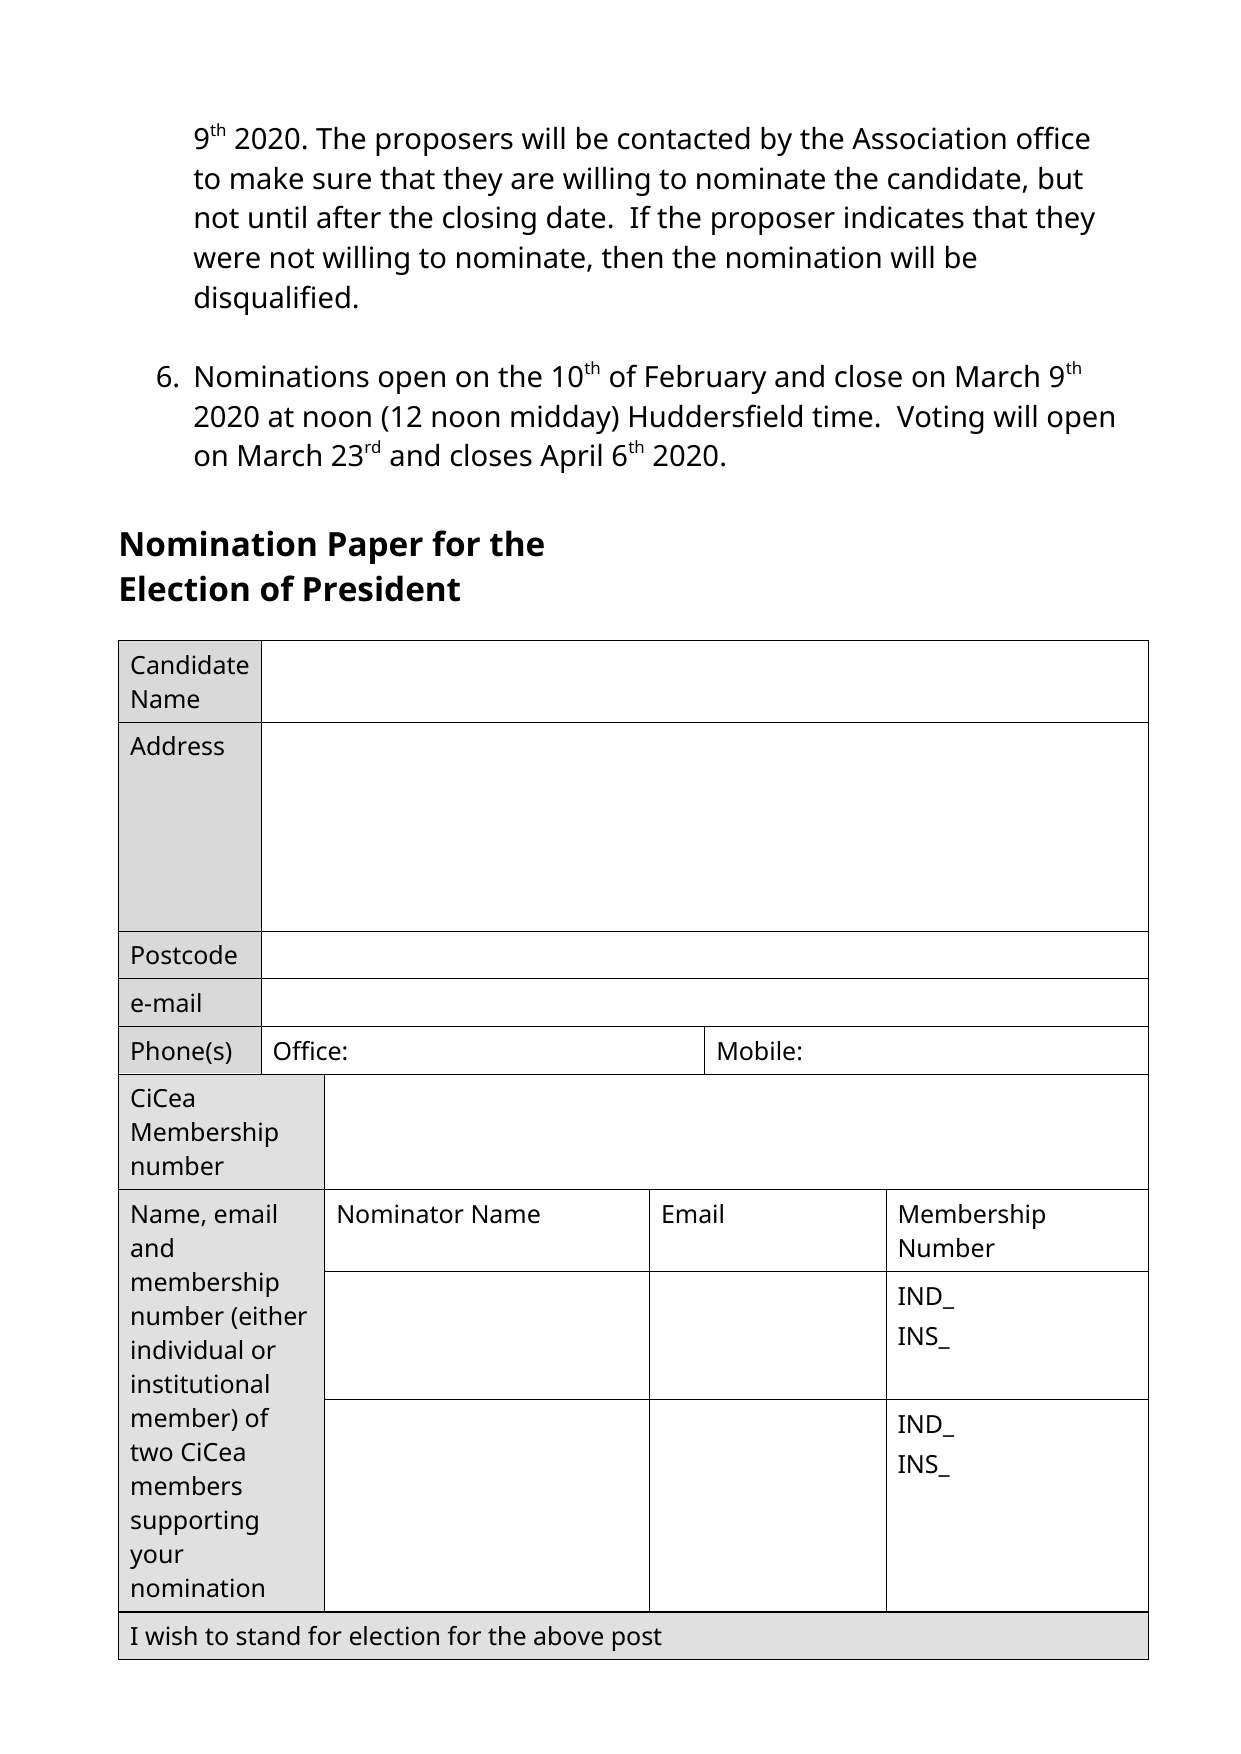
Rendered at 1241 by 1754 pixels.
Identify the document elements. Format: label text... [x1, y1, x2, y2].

table_header Candidate Name [119, 641, 261, 722]
table_cell e-mail [119, 979, 261, 1026]
table_cell Name, email and membership number (either individual or institutional member) of two CiCea members supporting your nomination [119, 1190, 324, 1611]
table_header [262, 641, 1148, 722]
table_cell [325, 1075, 1148, 1189]
table_cell Postcode [119, 932, 261, 978]
table_cell [262, 723, 1148, 931]
text Nomination Paper for the [118, 521, 1122, 566]
table_cell Email [650, 1190, 886, 1271]
table_cell [650, 1272, 886, 1399]
table_cell [262, 979, 1148, 1026]
table_cell CiCea Membership number [119, 1075, 324, 1189]
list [156, 118, 1122, 317]
table_cell IND_ INS_ [887, 1400, 1148, 1611]
table_cell [325, 1400, 649, 1611]
list Nominations open on the 10th of February and close on March 9th 2020 at noon (12 noon midday) Huddersfield time. Voting will open on March 23rd and closes April 6th 2020. [156, 356, 1122, 475]
table_cell [650, 1400, 886, 1611]
table_cell [262, 932, 1148, 978]
table_cell Nominator Name [325, 1190, 649, 1271]
table_cell I wish to stand for election for the above post [119, 1613, 1148, 1659]
table_cell Membership Number [887, 1190, 1148, 1271]
table_cell Phone(s) [119, 1027, 261, 1073]
text Election of President [118, 566, 1122, 612]
table_cell Office: [262, 1027, 704, 1073]
table_cell IND_ INS_ [887, 1272, 1148, 1399]
table_cell Mobile: [705, 1027, 1148, 1073]
table_cell [325, 1272, 649, 1399]
table_cell Address [119, 723, 261, 931]
